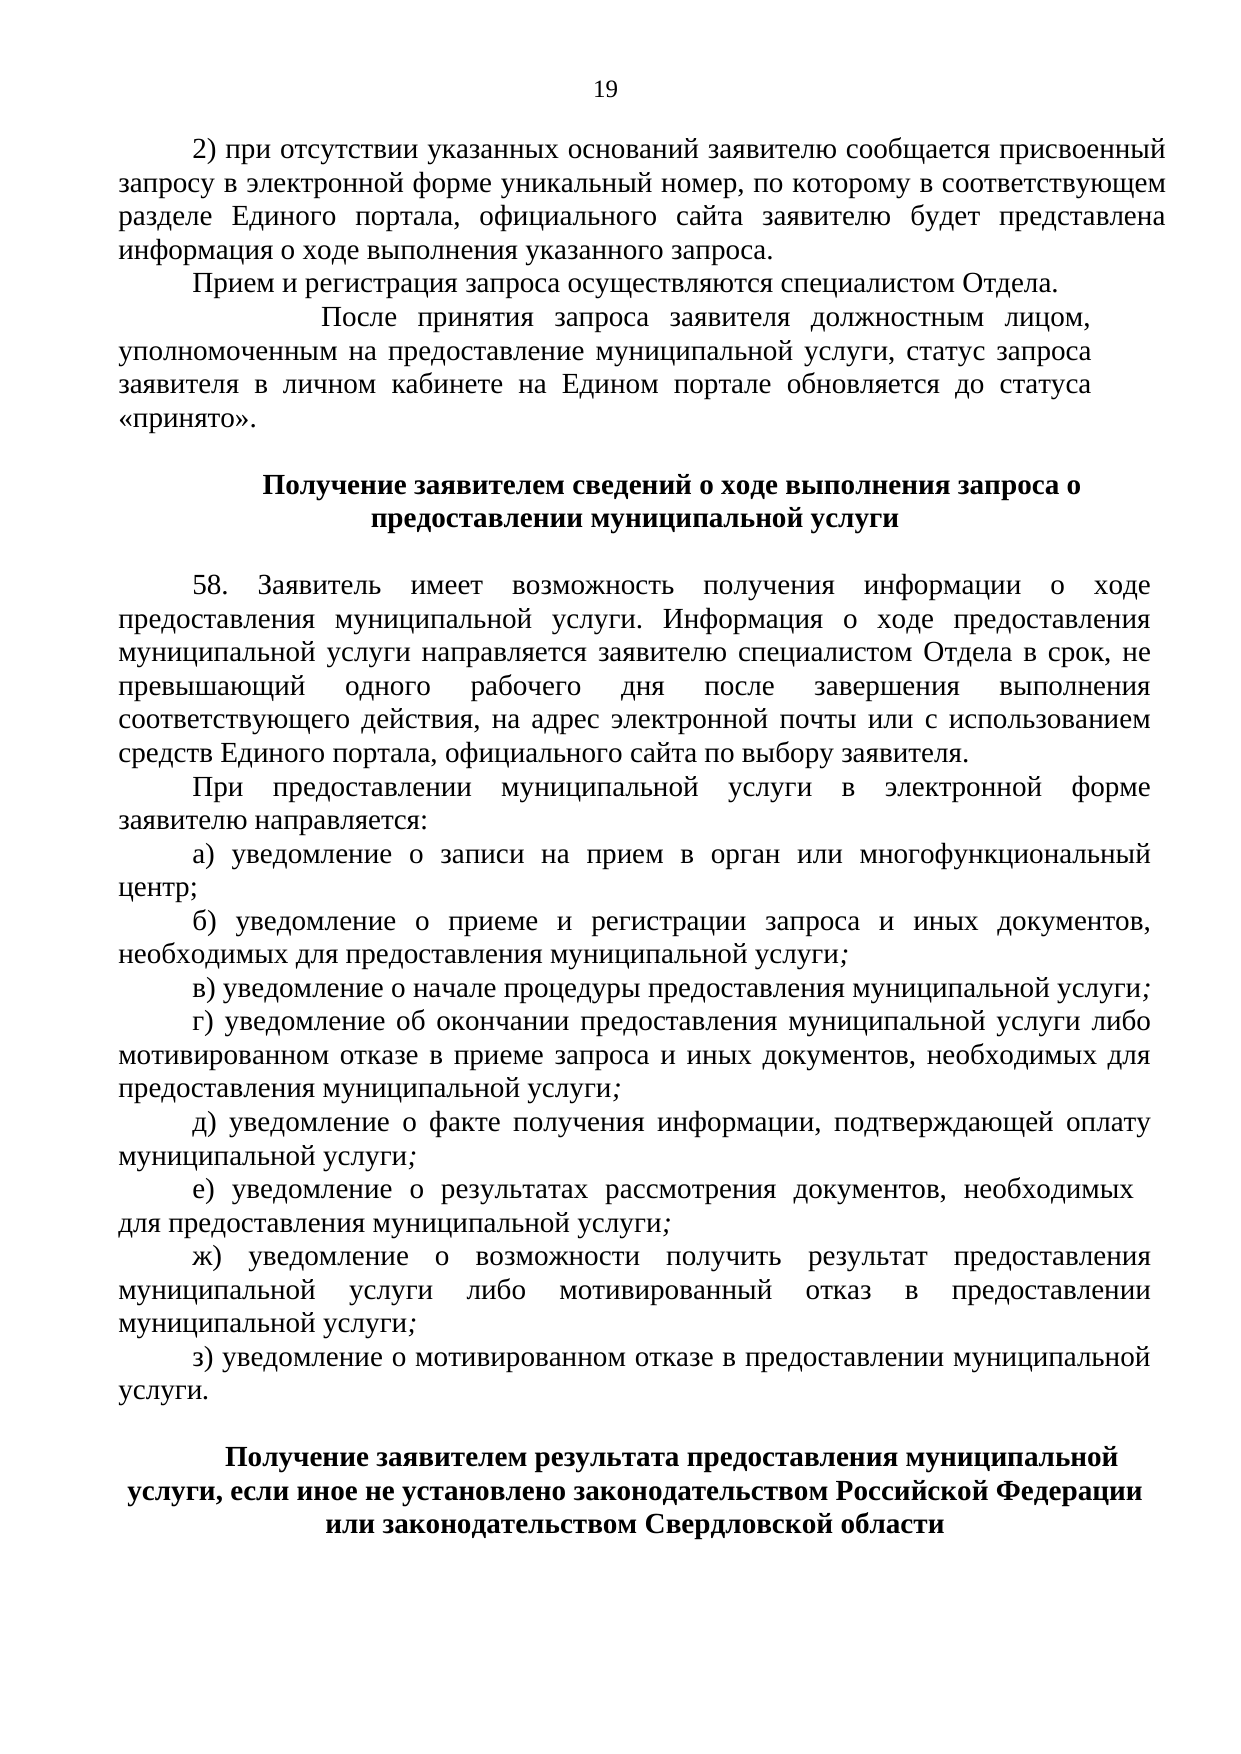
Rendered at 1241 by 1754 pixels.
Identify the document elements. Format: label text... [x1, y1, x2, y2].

text г) уведомление об окончании предоставления муниципальной услуги либо мотивированном отказе в приеме запроса и иных документов, необходимых для предоставления муниципальной услуги; [118, 1003, 1152, 1104]
text Получение заявителем результата предоставления муниципальной услуги, если иное не установлено законодательством Российской Федерации или законодательством Свердловской области [118, 1439, 1152, 1540]
text б) уведомление о приеме и регистрации запроса и иных документов, необходимых для предоставления муниципальной услуги; [118, 903, 1152, 970]
text Прием и регистрация запроса осуществляются специалистом Отдела. [118, 266, 1152, 299]
text 58. Заявитель имеет возможность получения информации о ходе предоставления муниципальной услуги. Информация о ходе предоставления муниципальной услуги направляется заявителю специалистом Отдела в срок, не превышающий одного рабочего дня после завершения выполнения соответствующего действия, на адрес электронной почты или с использованием средств Единого портала, официального сайта по выбору заявителя. [118, 567, 1152, 769]
text 2) при отсутствии указанных оснований заявителю сообщается присвоенный запросу в электронной форме уникальный номер, по которому в соответствующем разделе Единого портала, официального сайта заявителю будет представлена информация о ходе выполнения указанного запроса. [118, 131, 1167, 266]
text При предоставлении муниципальной услуги в электронной форме заявителю направляется: [118, 769, 1152, 836]
text После принятия запроса заявителя должностным лицом, уполномоченным на предоставление муниципальной услуги, статус запроса заявителя в личном кабинете на Едином портале обновляется до статуса «принято». [118, 299, 1092, 433]
text Получение заявителем сведений о ходе выполнения запроса о предоставлении муниципальной услуги [118, 467, 1152, 534]
text ж) уведомление о возможности получить результат предоставления муниципальной услуги либо мотивированный отказ в предоставлении муниципальной услуги; [118, 1238, 1152, 1339]
text а) уведомление о записи на прием в орган или многофункциональный центр; [118, 836, 1152, 903]
text д) уведомление о факте получения информации, подтверждающей оплату муниципальной услуги; [118, 1104, 1152, 1171]
text е) уведомление о результатах рассмотрения документов, необходимых для предоставления муниципальной услуги; [118, 1171, 1152, 1238]
text з) уведомление о мотивированном отказе в предоставлении муниципальной услуги. [118, 1339, 1152, 1406]
text в) уведомление о начале процедуры предоставления муниципальной услуги; [118, 970, 1152, 1003]
